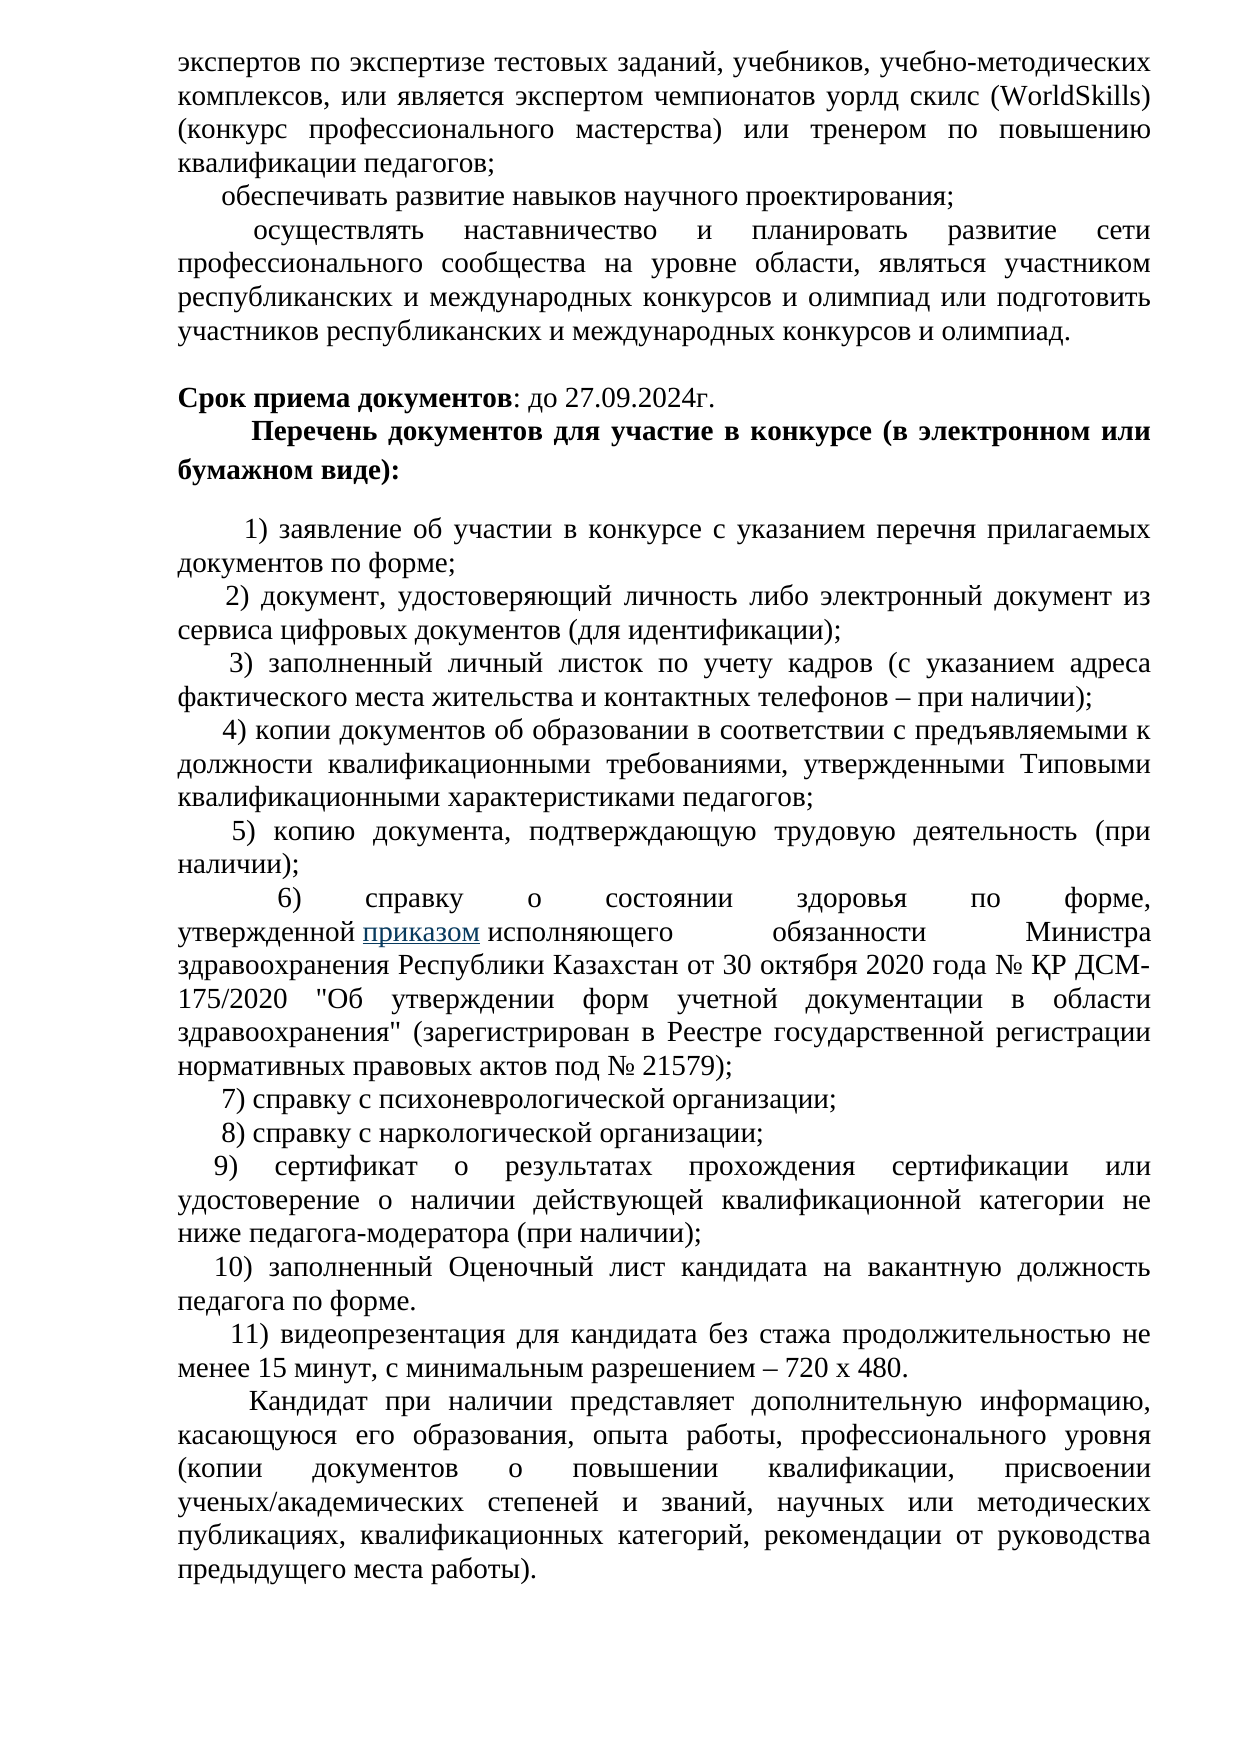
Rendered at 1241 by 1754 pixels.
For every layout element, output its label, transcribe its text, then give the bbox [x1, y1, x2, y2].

text 2) документ, удостоверяющий личность либо электронный документ из сервиса цифровых документов (для идентификации); [177, 578, 1152, 645]
text Перечень документов для участие в конкурсе (в электронном или бумажном виде): [177, 413, 1152, 485]
text 9) сертификат о результатах прохождения сертификации или удостоверение о наличии действующей квалификационной категории не ниже педагога-модератора (при наличии); [177, 1148, 1152, 1249]
text 5) копию документа, подтверждающую трудовую деятельность (при наличии); [177, 813, 1152, 880]
text 7) справку с психоневрологической организации; [177, 1081, 1152, 1115]
text 1) заявление об участии в конкурсе с указанием перечня прилагаемых документов по форме; [177, 511, 1152, 578]
text 10) заполненный Оценочный лист кандидата на вакантную должность педагога по форме. [177, 1249, 1152, 1316]
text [177, 44, 1152, 178]
text 8) справку с наркологической организации; [177, 1115, 1152, 1148]
text Срок приема документов: до 27.09.2024г. [177, 380, 1152, 413]
text 11) видеопрезентация для кандидата без стажа продолжительностью не менее 15 минут, с минимальным разрешением – 720 x 480. [177, 1316, 1152, 1383]
text 6) справку о состоянии здоровья по форме, утвержденной приказом исполняющего обязанности Министра здравоохранения Республики Казахстан от 30 октября 2020 года № ҚР ДСМ-175/2020 "Об утверждении форм учетной документации в области здравоохранения" (зарегистрирован в Реестре государственной регистрации нормативных правовых актов под № 21579); [177, 880, 1152, 1081]
text Кандидат при наличии представляет дополнительную информацию, касающуюся его образования, опыта работы, профессионального уровня (копии документов о повышении квалификации, присвоении ученых/академических степеней и званий, научных или методических публикациях, квалификационных категорий, рекомендации от руководства предыдущего места работы). [177, 1383, 1152, 1584]
text 3) заполненный личный листок по учету кадров (с указанием адреса фактического места жительства и контактных телефонов – при наличии); [177, 645, 1152, 712]
text обеспечивать развитие навыков научного проектирования; [177, 178, 1152, 212]
text осуществлять наставничество и планировать развитие сети профессионального сообщества на уровне области, являться участником республиканских и международных конкурсов и олимпиад или подготовить участников республиканских и международных конкурсов и олимпиад. [177, 212, 1152, 346]
text 4) копии документов об образовании в соответствии с предъявляемыми к должности квалификационными требованиями, утвержденными Типовыми квалификационными характеристиками педагогов; [177, 712, 1152, 813]
